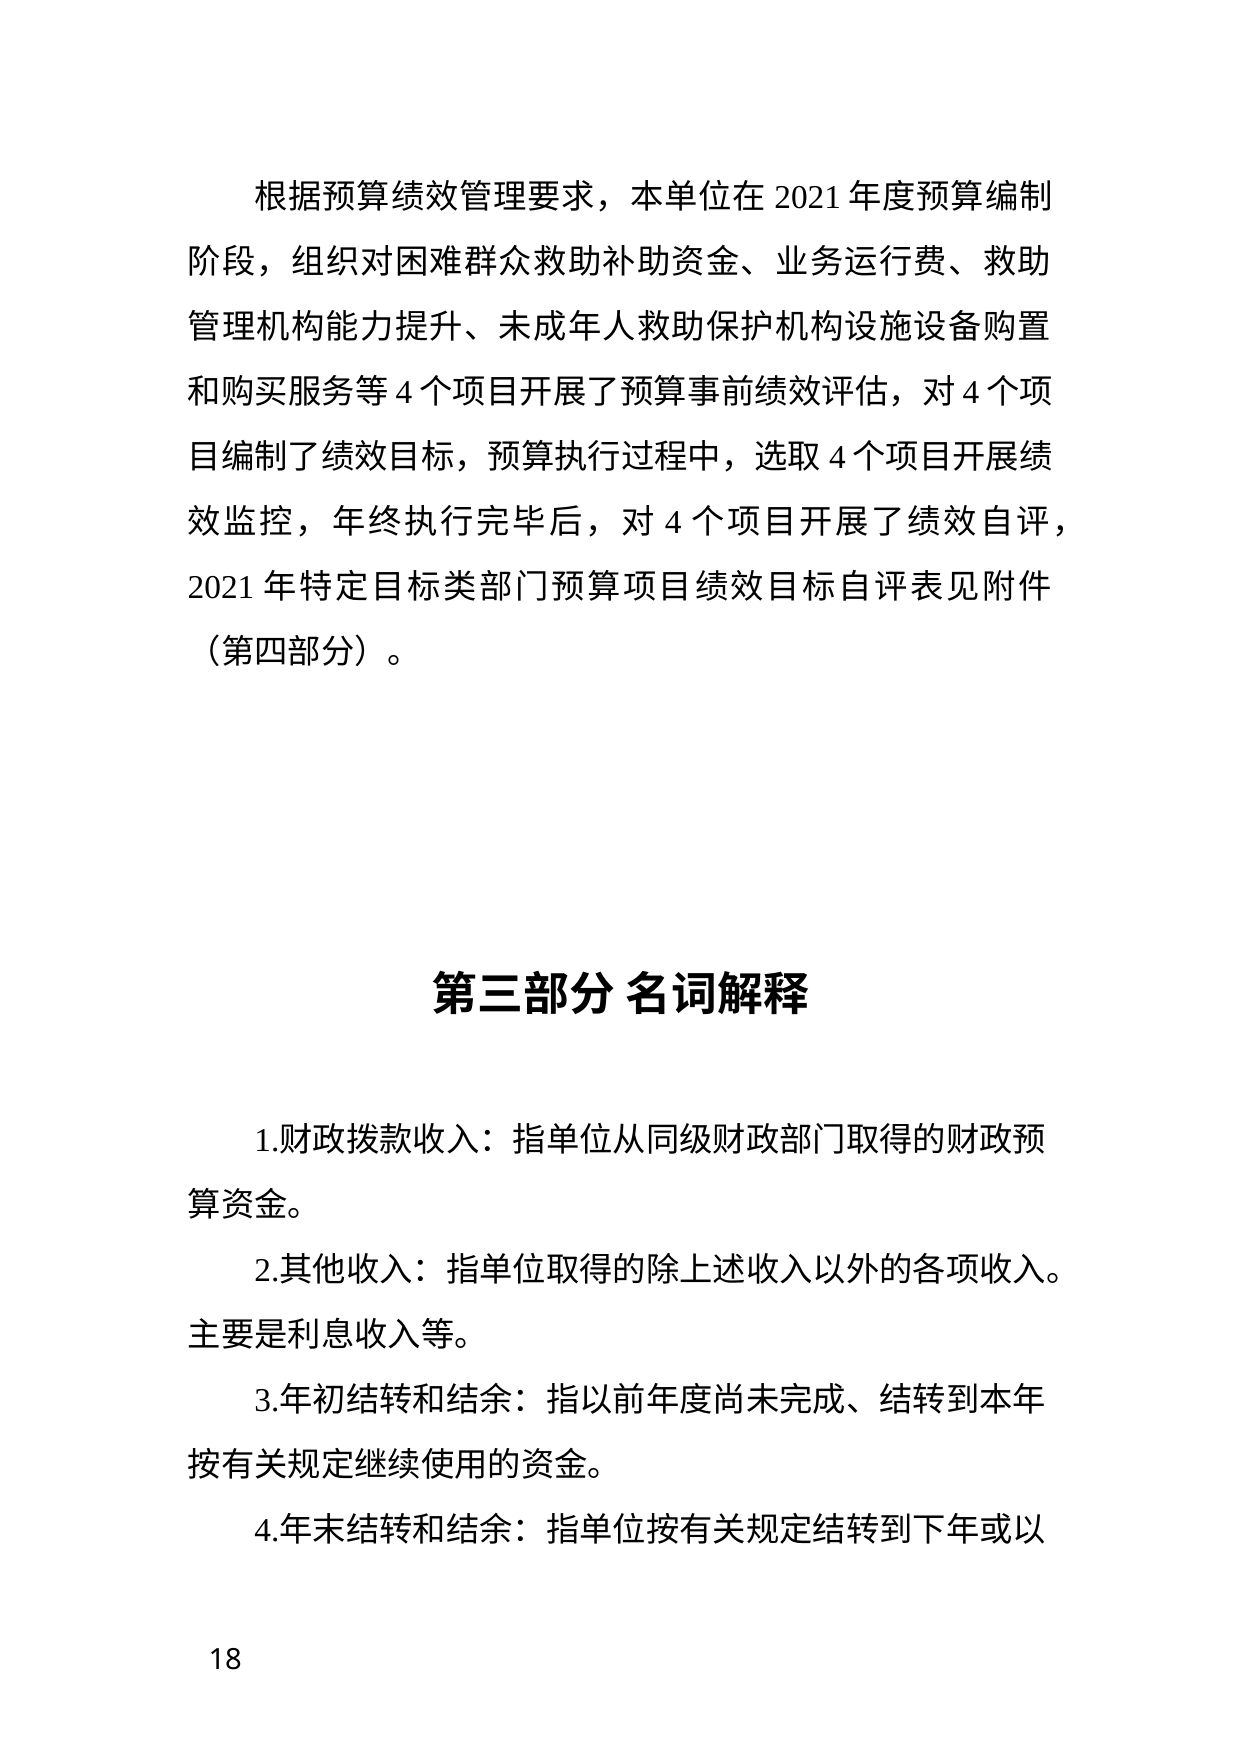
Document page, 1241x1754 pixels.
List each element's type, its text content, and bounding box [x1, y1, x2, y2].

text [187, 1494, 1053, 1559]
text 3.年初结转和结余：指以前年度尚未完成、结转到本年按有关规定继续使用的资金。 [187, 1364, 1053, 1494]
list 第三部分 名词解释 [187, 942, 1053, 1039]
text 根据预算绩效管理要求，本单位在2021年度预算编制阶段，组织对困难群众救助补助资金、业务运行费、救助管理机构能力提升、未成年人救助保护机构设施设备购置和购买服务等4个项目开展了预算事前绩效评估，对4个项目编制了绩效目标，预算执行过程中，选取4个项目开展绩效监控，年终执行完毕后，对4个项目开展了绩效自评，2021年特定目标类部门预算项目绩效目标自评表见附件（第四部分）。 [187, 162, 1053, 682]
text 1.财政拨款收入：指单位从同级财政部门取得的财政预算资金。 [187, 1104, 1053, 1234]
text 2.其他收入：指单位取得的除上述收入以外的各项收入。主要是利息收入等。 [187, 1234, 1053, 1364]
